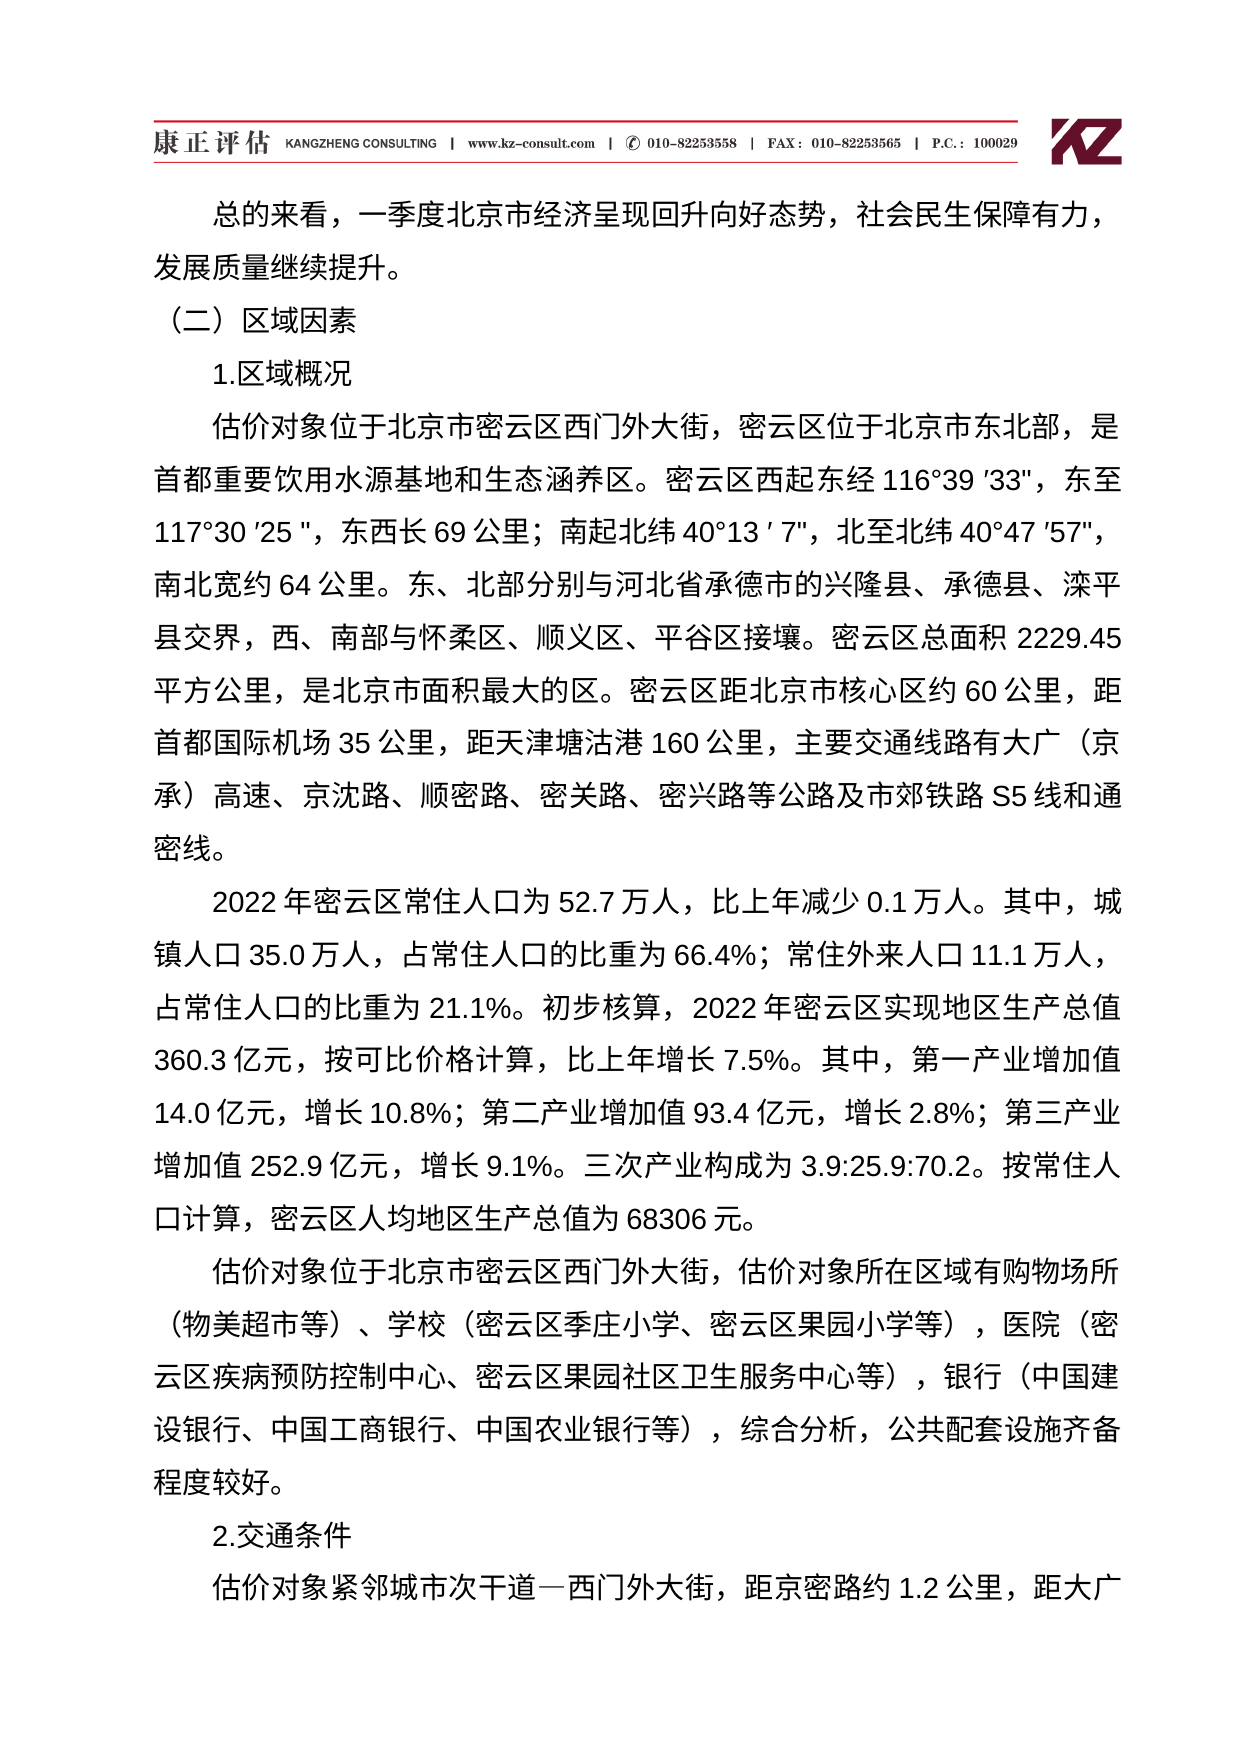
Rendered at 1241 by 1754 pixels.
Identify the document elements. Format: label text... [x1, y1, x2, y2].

text 总的来看，一季度北京市经济呈现回升向好态势，社会民生保障有力，发展质量继续提升。 [153, 192, 1122, 287]
text 估价对象紧邻城市次干道—西门外大街，距京密路约1.2公里，距大广高速密云收费站约4.7公里，周边无地铁线路，周边有密5路、密9路、密12路、密13路等多条公交线路通过并设有站点，综合评价交通便捷度一般。 [153, 1565, 1122, 1607]
text 2.交通条件 [153, 1512, 1122, 1554]
text 2022年密云区常住人口为52.7万人，比上年减少0.1万人。其中，城镇人口35.0万人，占常住人口的比重为66.4%；常住外来人口11.1万人，占常住人口的比重为21.1%。初步核算，2022年密云区实现地区生产总值 360.3亿元，按可比价格计算，比上年增长7.5%。其中，第一产业增加值14.0亿元，增长10.8%；第二产业增加值93.4亿元，增长2.8%；第三产业增加值252.9亿元，增长9.1%。三次产业构成为3.9:25.9:70.2。按常住人口计算，密云区人均地区生产总值为68306元。 [153, 878, 1122, 1238]
text （二）区域因素 [153, 298, 1122, 340]
text 估价对象位于北京市密云区西门外大街，估价对象所在区域有购物场所（物美超市等）、学校（密云区季庄小学、密云区果园小学等），医院（密云区疾病预防控制中心、密云区果园社区卫生服务中心等），银行（中国建设银行、中国工商银行、中国农业银行等），综合分析，公共配套设施齐备程度较好。 [153, 1248, 1122, 1502]
text 估价对象位于北京市密云区西门外大街，密云区位于北京市东北部，是首都重要饮用水源基地和生态涵养区。密云区西起东经116°39 ′33"，东至117°30 ′25 "，东西长69公里；南起北纬40°13 ′ 7"，北至北纬40°47 ′57"，南北宽约64公里。东、北部分别与河北省承德市的兴隆县、承德县、滦平县交界，西、南部与怀柔区、顺义区、平谷区接壤。密云区总面积2229.45平方公里，是北京市面积最大的区。密云区距北京市核心区约60公里，距首都国际机场35公里，距天津塘沽港160公里，主要交通线路有大广（京承）高速、京沈路、顺密路、密关路、密兴路等公路及市郊铁路S5线和通密线。 [153, 403, 1122, 868]
picture [153, 118, 1122, 165]
text 1.区域概况 [153, 350, 1122, 393]
